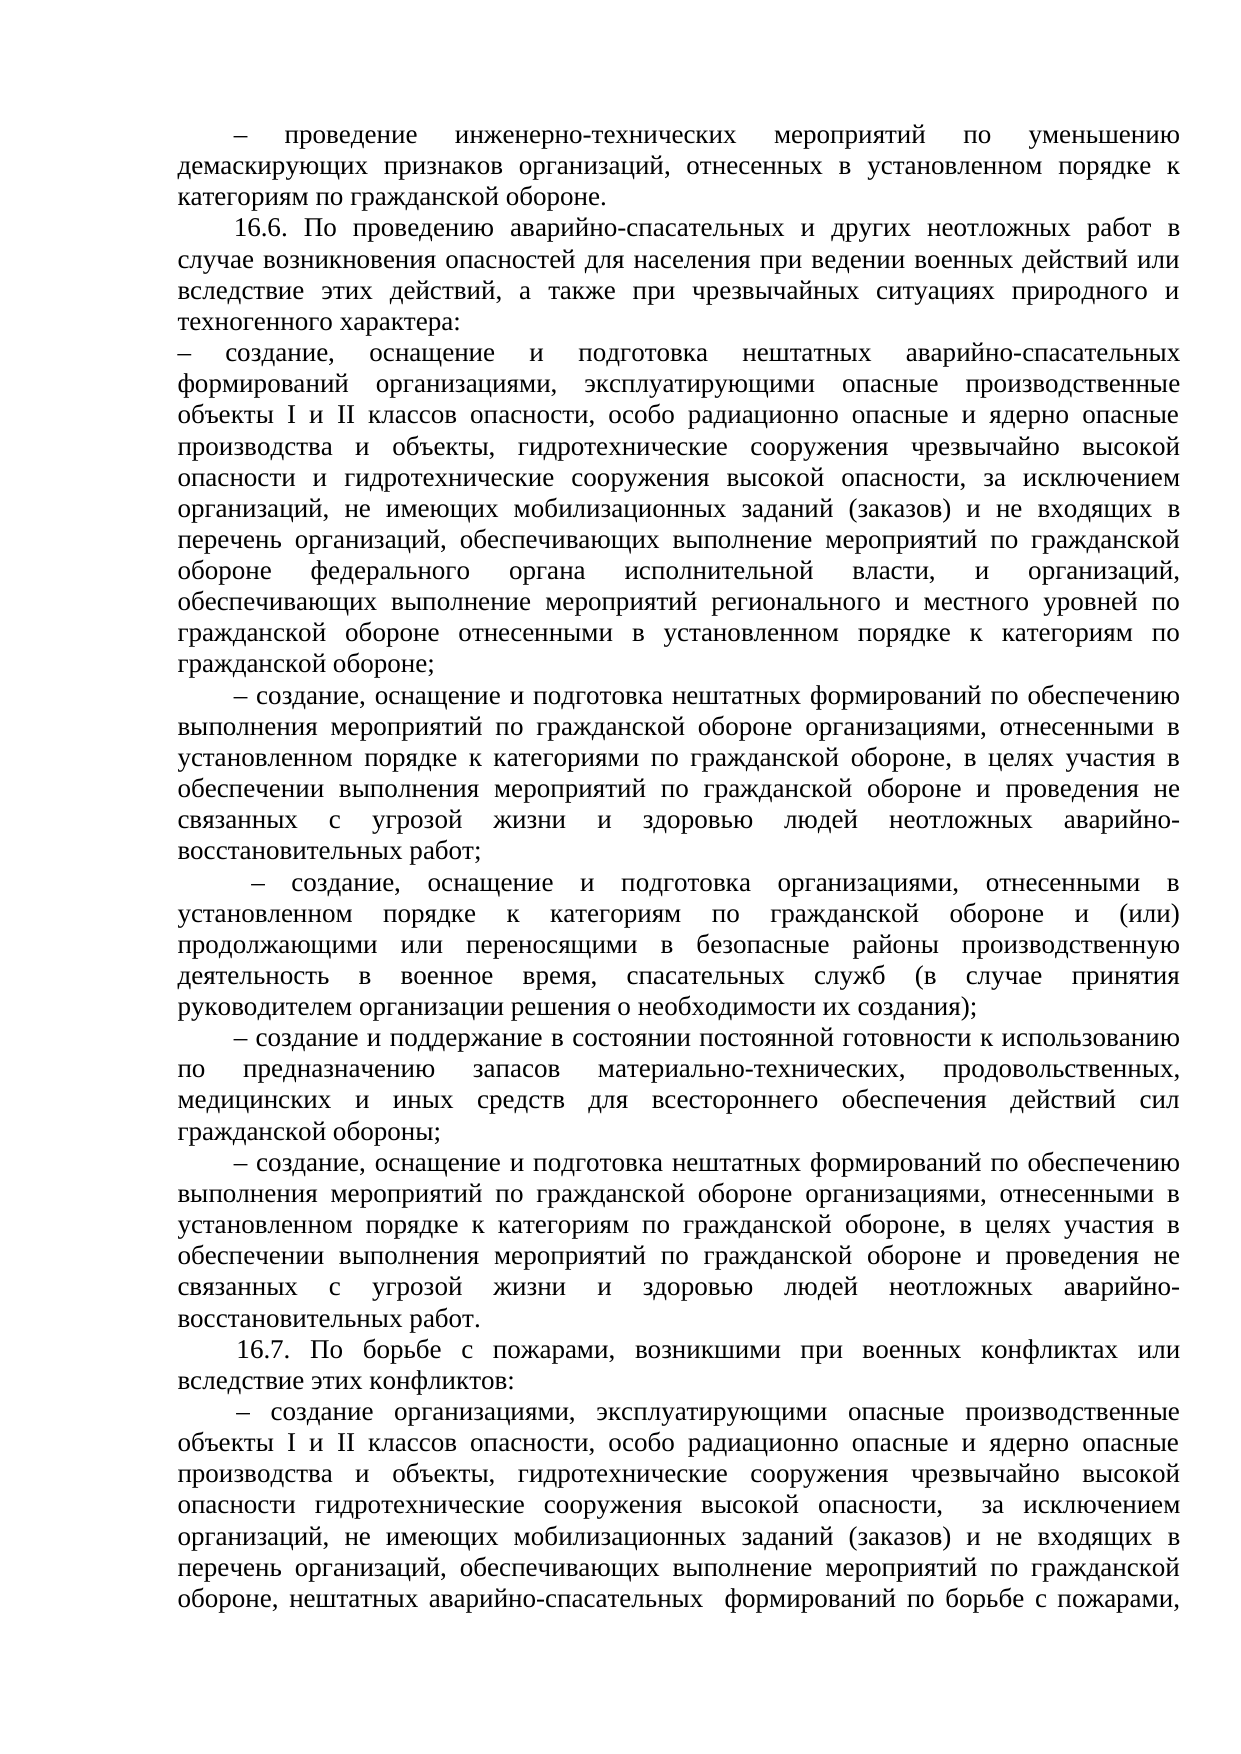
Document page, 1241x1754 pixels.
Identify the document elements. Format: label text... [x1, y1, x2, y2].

text – создание и поддержание в состоянии постоянной готовности к использованию по предназначению запасов материально-технических, продовольственных, медицинских и иных средств для всестороннего обеспечения действий сил гражданской обороны; [177, 1021, 1181, 1146]
text – создание, оснащение и подготовка нештатных формирований по обеспечению выполнения мероприятий по гражданской обороне организациями, отнесенными в установленном порядке к категориям по гражданской обороне, в целях участия в обеспечении выполнения мероприятий по гражданской обороне и проведения не связанных с угрозой жизни и здоровью людей неотложных аварийно-восстановительных работ. [177, 1146, 1181, 1333]
text – создание, оснащение и подготовка нештатных аварийно-спасательных формирований организациями, эксплуатирующими опасные производственные объекты I и II классов опасности, особо радиационно опасные и ядерно опасные производства и объекты, гидротехнические сооружения чрезвычайно высокой опасности и гидротехнические сооружения высокой опасности, за исключением организаций, не имеющих мобилизационных заданий (заказов) и не входящих в перечень организаций, обеспечивающих выполнение мероприятий по гражданской обороне федерального органа исполнительной власти, и организаций, обеспечивающих выполнение мероприятий регионального и местного уровней по гражданской обороне отнесенными в установленном порядке к категориям по гражданской обороне; [177, 336, 1181, 679]
text 16.7. По борьбе с пожарами, возникшими при военных конфликтах или вследствие этих конфликтов: [177, 1333, 1181, 1395]
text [177, 1395, 1181, 1613]
text – создание, оснащение и подготовка нештатных формирований по обеспечению выполнения мероприятий по гражданской обороне организациями, отнесенными в установленном порядке к категориями по гражданской обороне, в целях участия в обеспечении выполнения мероприятий по гражданской обороне и проведения не связанных с угрозой жизни и здоровью людей неотложных аварийно-восстановительных работ; [177, 679, 1181, 866]
text – проведение инженерно-технических мероприятий по уменьшению демаскирующих признаков организаций, отнесенных в установленном порядке к категориям по гражданской обороне. [177, 118, 1181, 212]
text – создание, оснащение и подготовка организациями, отнесенными в установленном порядке к категориям по гражданской обороне и (или) продолжающими или переносящими в безопасные районы производственную деятельность в военное время, спасательных служб (в случае принятия руководителем организации решения о необходимости их создания); [177, 866, 1181, 1021]
text 16.6. По проведению аварийно-спасательных и других неотложных работ в случае возникновения опасностей для населения при ведении военных действий или вследствие этих действий, а также при чрезвычайных ситуациях природного и техногенного характера: [177, 212, 1181, 336]
